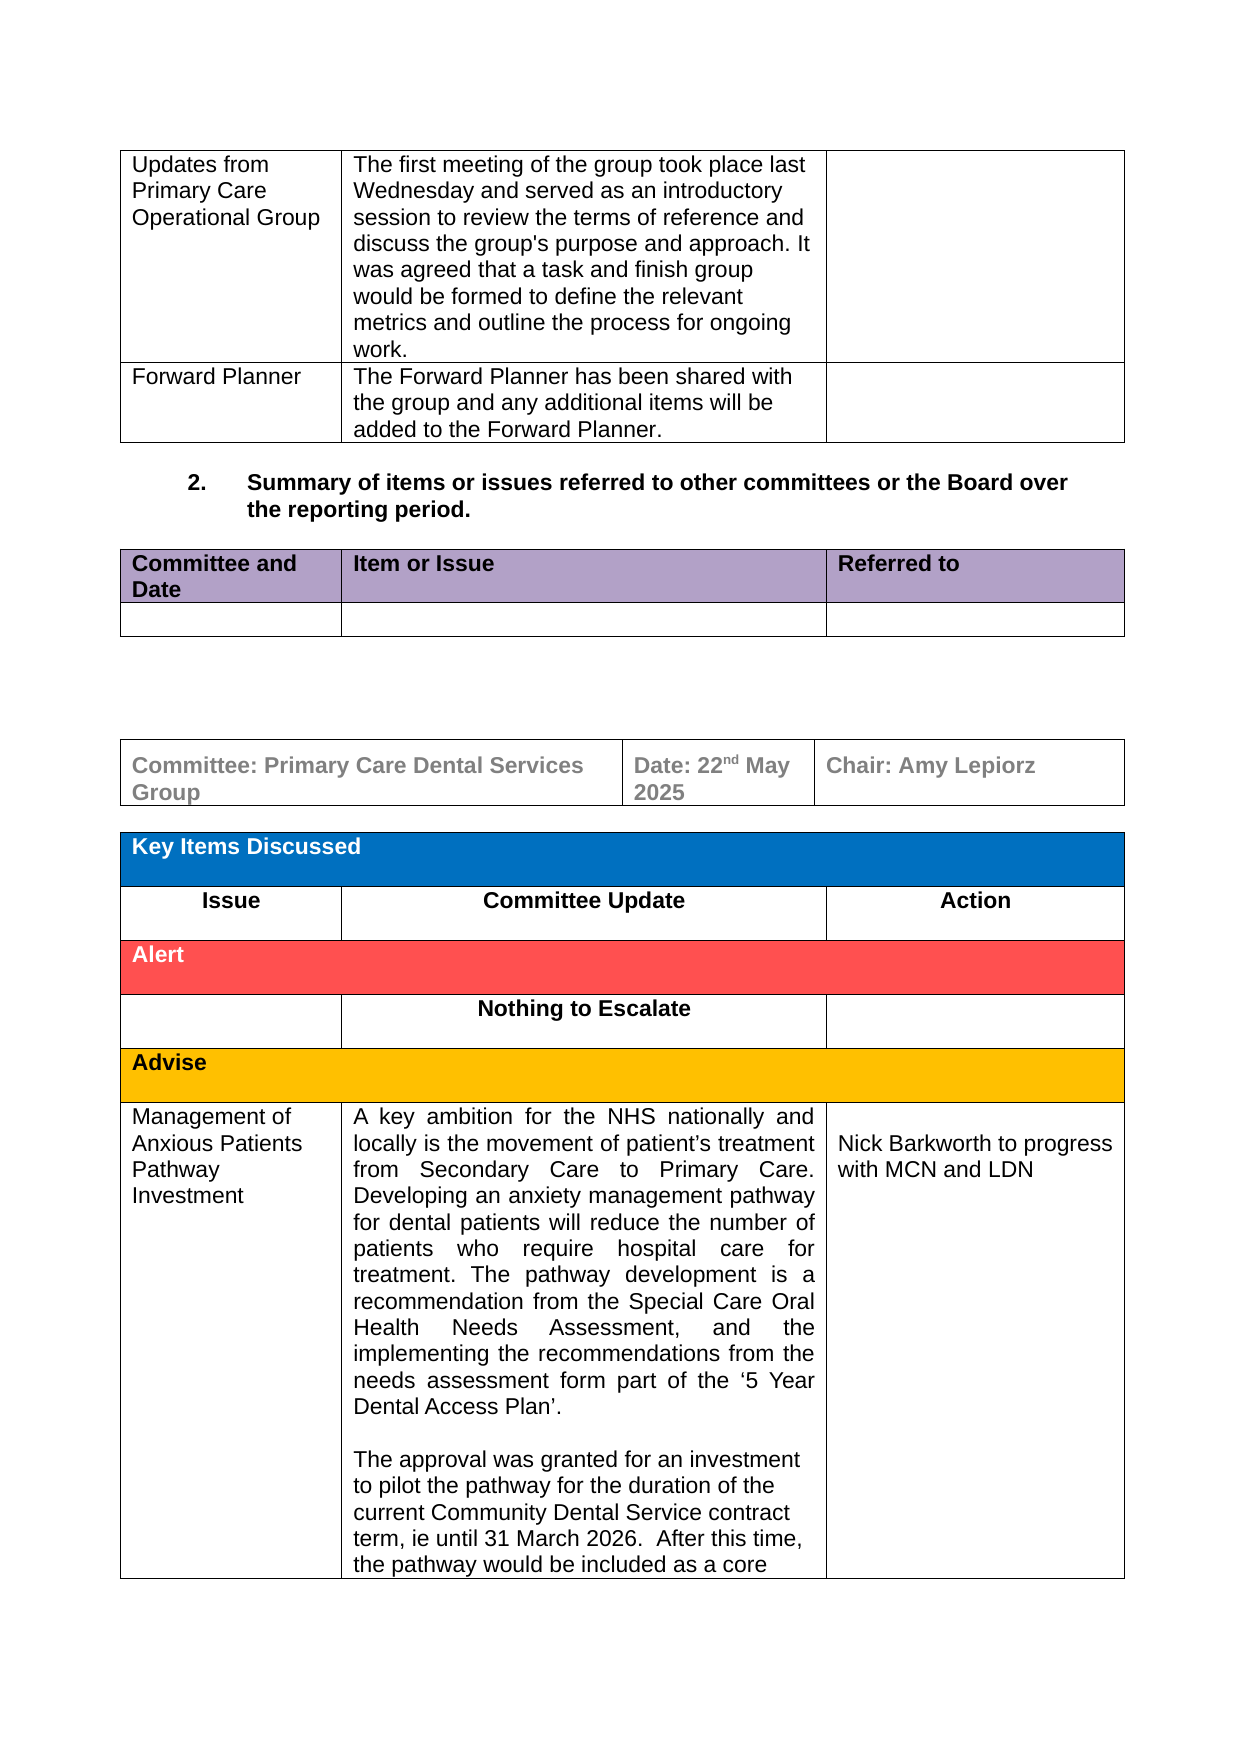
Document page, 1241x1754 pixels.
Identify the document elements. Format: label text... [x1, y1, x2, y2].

table_header Key Items Discussed [121, 833, 1124, 886]
table_cell Action [827, 887, 1124, 940]
table_header Referred to [827, 550, 1124, 602]
table_cell Issue [121, 887, 341, 940]
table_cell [342, 1103, 826, 1577]
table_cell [121, 1103, 341, 1577]
table_cell [827, 995, 1124, 1048]
table_cell Alert [121, 941, 1124, 994]
table_cell [827, 363, 1124, 442]
table_cell [121, 995, 341, 1048]
table_cell Nothing to Escalate [342, 995, 826, 1048]
table_header Committee and Date [121, 550, 341, 602]
table_header Item or Issue [342, 550, 826, 602]
table_header Chair: Amy Lepiorz [815, 740, 1124, 805]
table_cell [827, 1103, 1124, 1577]
table_cell The first meeting of the group took place last Wednesday and served as an introductory session to review the terms of reference and discuss the group's purpose and approach. It was agreed that a task and finish group would be formed to define the relevant metrics and outline the process for ongoing work. [342, 151, 826, 362]
table_cell The Forward Planner has been shared with the group and any additional items will be added to the Forward Planner. [342, 363, 826, 442]
table_cell [827, 151, 1124, 362]
table_cell [342, 603, 826, 636]
table_cell Advise [121, 1049, 1124, 1102]
table_header Date: 22nd May 2025 [623, 740, 814, 805]
list Summary of items or issues referred to other committees or the Board over the reporting period. [187, 469, 1090, 522]
table_cell Forward Planner [121, 363, 341, 442]
table_header Committee: Primary Care Dental Services Group [121, 740, 622, 805]
table_cell [827, 603, 1124, 636]
table_cell Committee Update [342, 887, 826, 940]
table_cell Updates from Primary Care Operational Group [121, 151, 341, 362]
table_cell [121, 603, 341, 636]
